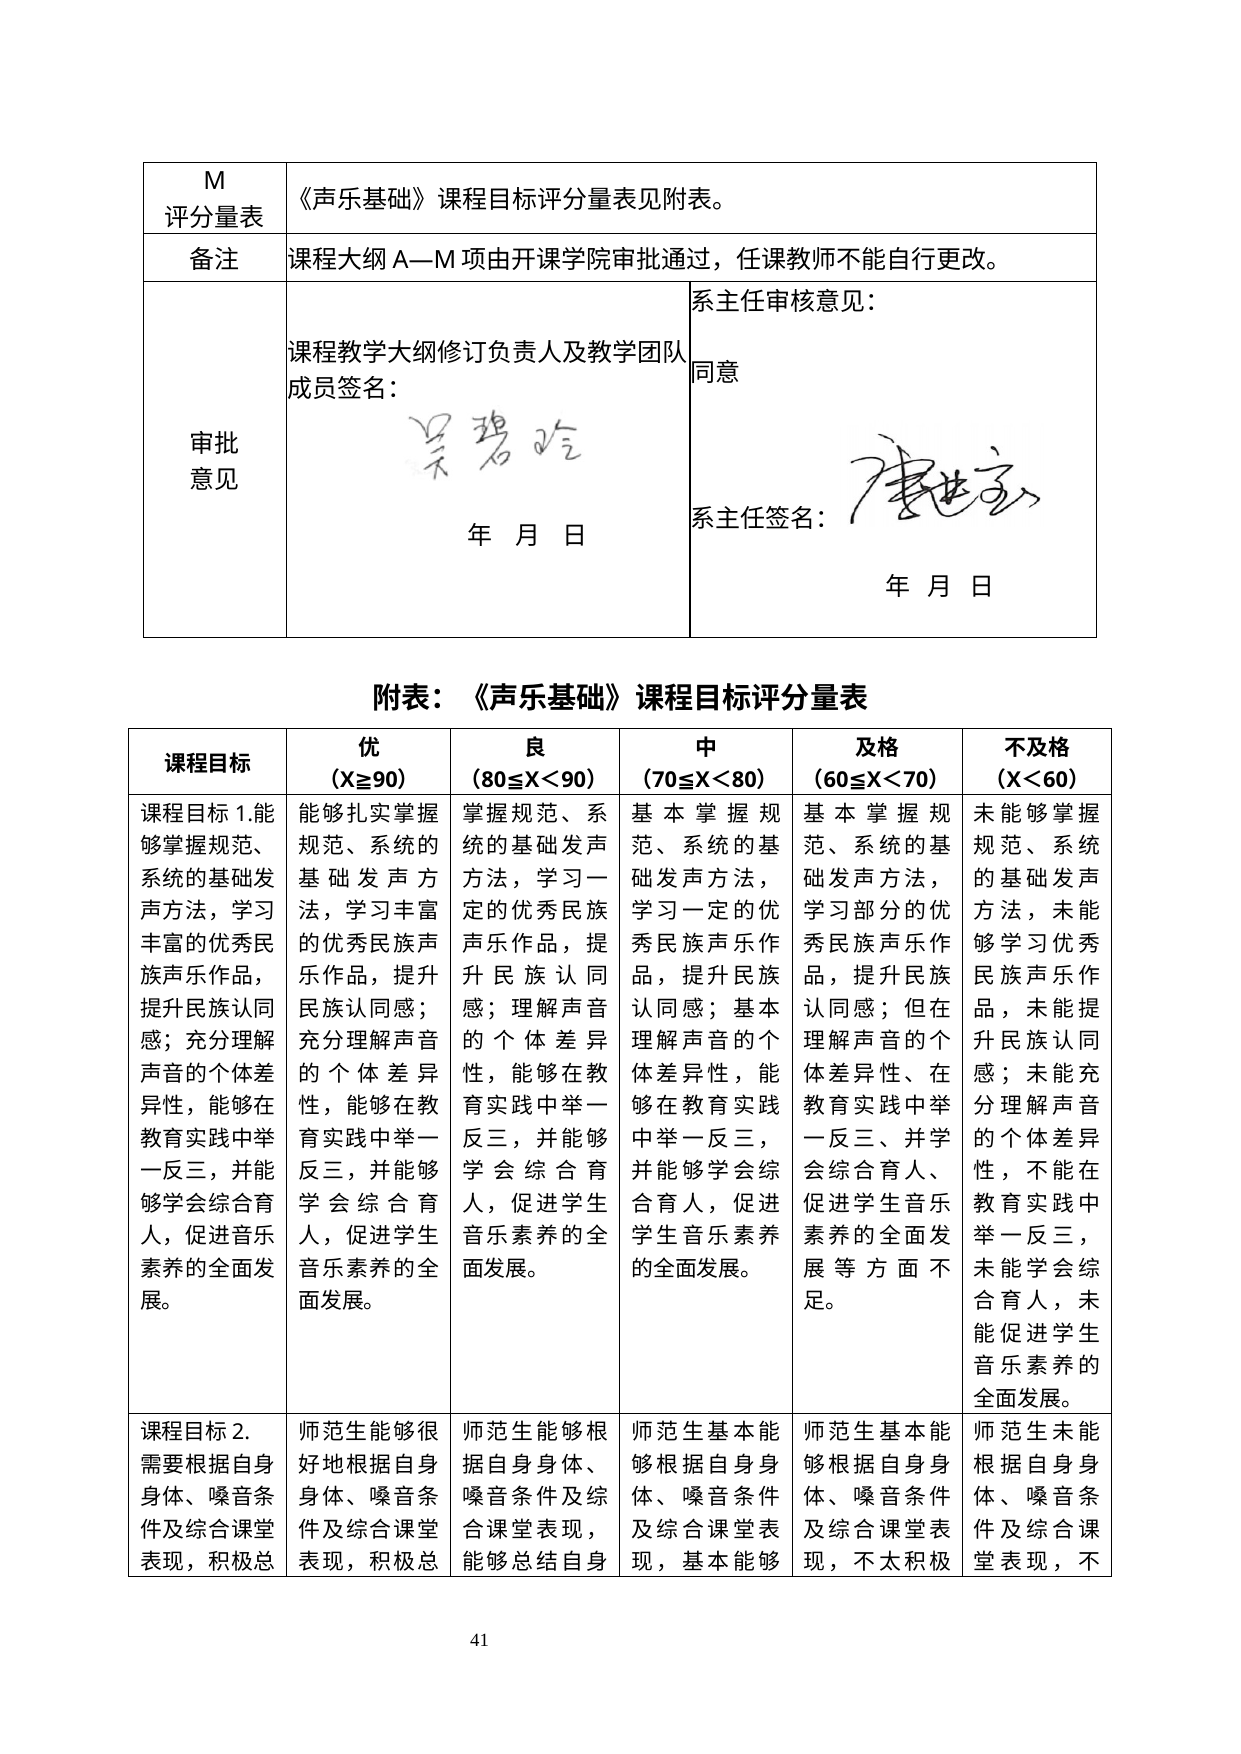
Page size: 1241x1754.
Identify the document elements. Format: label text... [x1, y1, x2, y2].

table_cell M 评分量表 [144, 163, 286, 233]
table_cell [793, 1414, 962, 1576]
table_cell 能够扎实掌握规范、系统的基础发声方法，学习丰富的优秀民族声乐作品，提升民族认同感；充分理解声音的个体差异性，能够在教育实践中举一反三，并能够学会综合育人，促进学生音乐素养的全面发展。 [287, 795, 450, 1413]
picture [840, 420, 1044, 527]
table_cell 《声乐基础》课程目标评分量表见附表。 [287, 163, 1096, 233]
table_cell 基本掌握规范、系统的基础发声方法，学习部分的优秀民族声乐作品，提升民族认同感；但在理解声音的个体差异性、在教育实践中举一反三、并学会综合育人、促进学生音乐素养的全面发展等方面不足。 [793, 795, 962, 1413]
table_cell 备注 [144, 234, 286, 281]
table_header 不及格 （X＜60） [963, 729, 1111, 794]
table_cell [620, 1414, 792, 1576]
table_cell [451, 1414, 619, 1576]
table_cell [963, 1414, 1111, 1576]
table_cell 系主任审核意见： 同意 系主任签名： 年 月 日 [691, 282, 1096, 637]
table_header 及格 （60≦X＜70） [793, 729, 962, 794]
table_cell 未能够掌握规范、系统的基础发声方法，未能够学习优秀民族声乐作品，未能提升民族认同感；未能充分理解声音的个体差异性，不能在教育实践中举一反三，未能学会综合育人，未能促进学生音乐素养的全面发展。 [963, 795, 1111, 1413]
table_header 优 （X≧90） [287, 729, 450, 794]
table_cell 课程大纲A—M项由开课学院审批通过，任课教师不能自行更改。 [287, 234, 1096, 281]
table_header 良 （80≦X＜90） [451, 729, 619, 794]
table_cell 掌握规范、系统的基础发声方法，学习一定的优秀民族声乐作品，提升民族认同感；理解声音的个体差异性，能够在教育实践中举一反三，并能够学会综合育人，促进学生音乐素养的全面发展。 [451, 795, 619, 1413]
table_cell 课程教学大纲修订负责人及教学团队成员签名： 年 月 日 [287, 282, 689, 637]
table_cell 基本掌握规范、系统的基础发声方法，学习一定的优秀民族声乐作品，提升民族认同感；基本理解声音的个体差异性，能够在教育实践中举一反三，并能够学会综合育人，促进学生音乐素养的全面发展。 [620, 795, 792, 1413]
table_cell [129, 1414, 286, 1576]
table_cell 审批 意见 [144, 282, 286, 637]
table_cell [287, 1414, 450, 1576]
table_header 中 （70≦X＜80） [620, 729, 792, 794]
table_header 课程目标 [129, 729, 286, 794]
table_cell 课程目标1.能够掌握规范、系统的基础发声方法，学习丰富的优秀民族声乐作品，提升民族认同感；充分理解声音的个体差异性，能够在教育实践中举一反三，并能够学会综合育人，促进音乐素养的全面发展。 [129, 795, 286, 1413]
text 附表：《声乐基础》课程目标评分量表 [187, 663, 1053, 728]
picture [397, 405, 588, 482]
